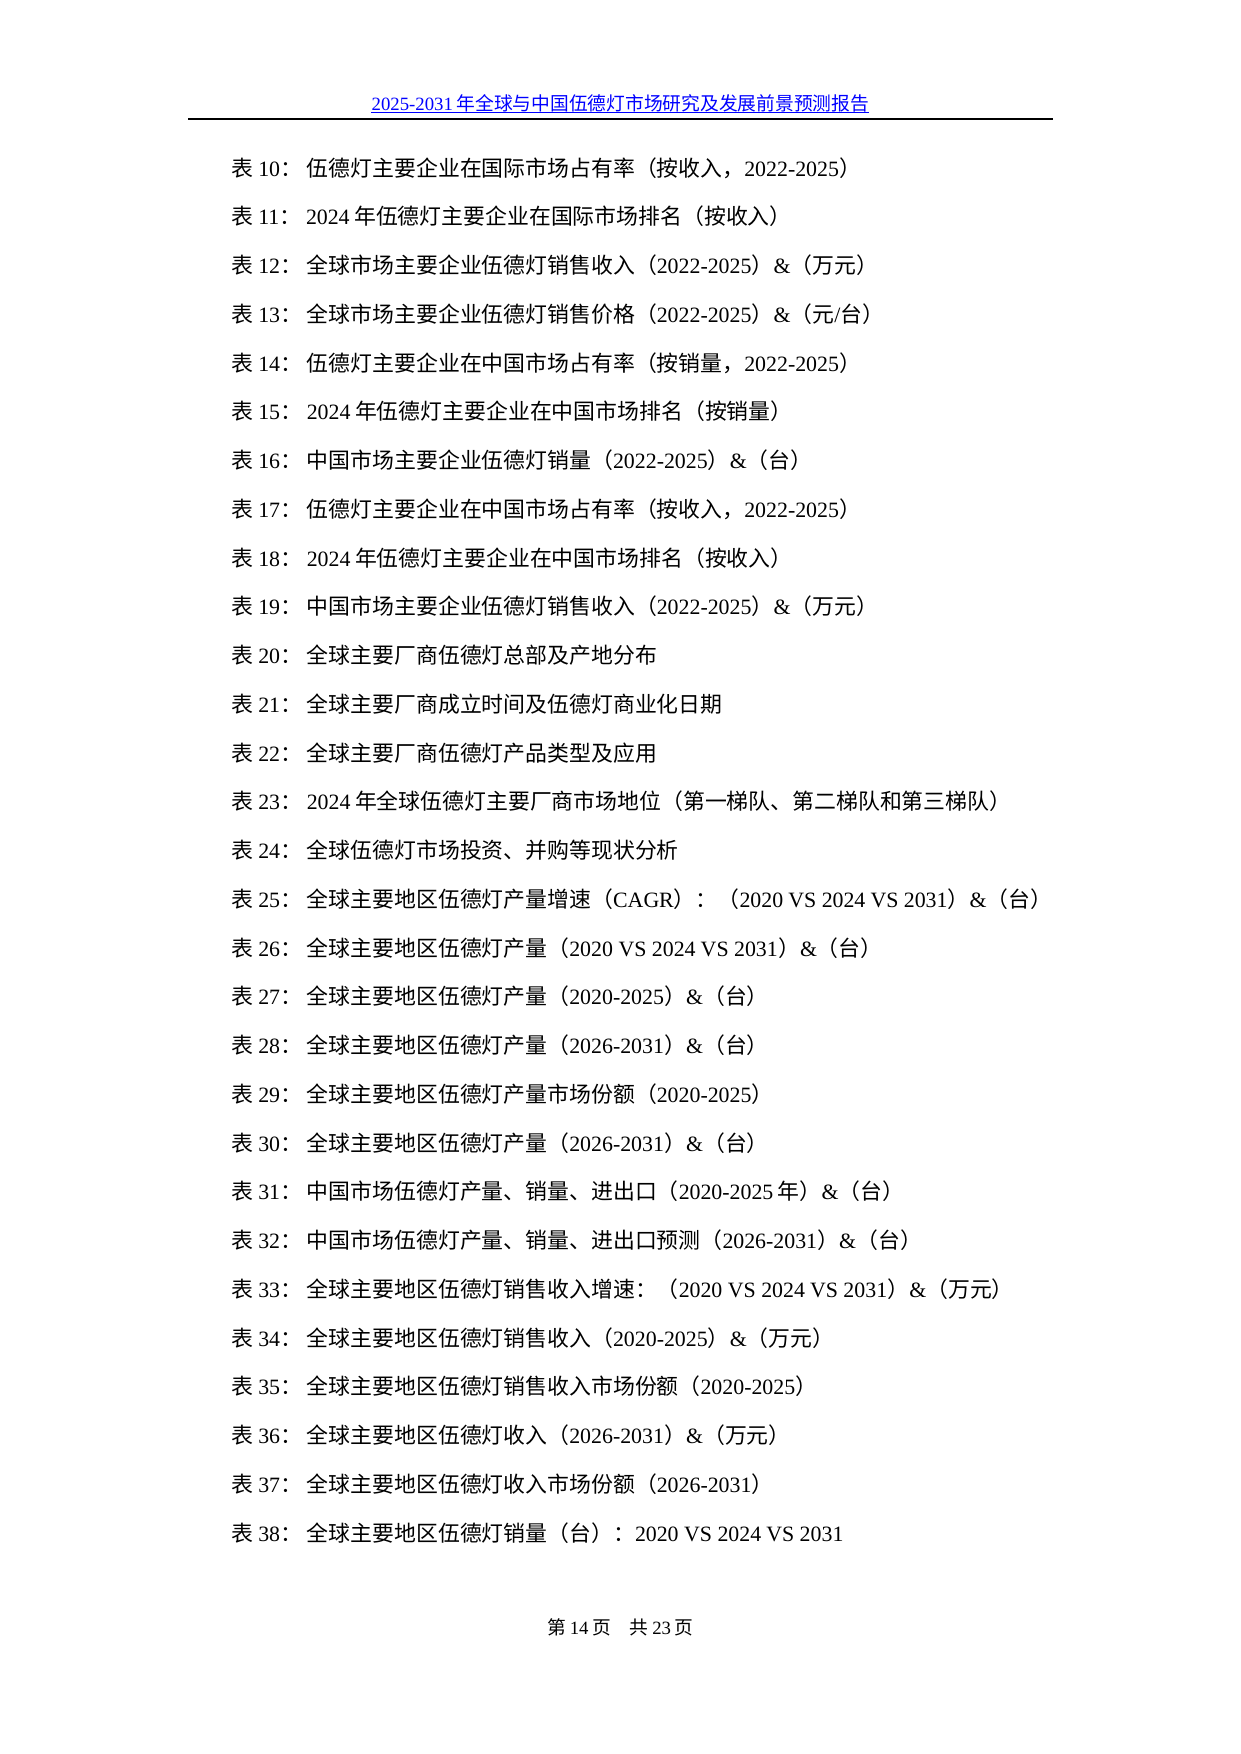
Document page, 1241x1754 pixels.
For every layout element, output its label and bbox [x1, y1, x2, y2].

text [187, 150, 1053, 1548]
